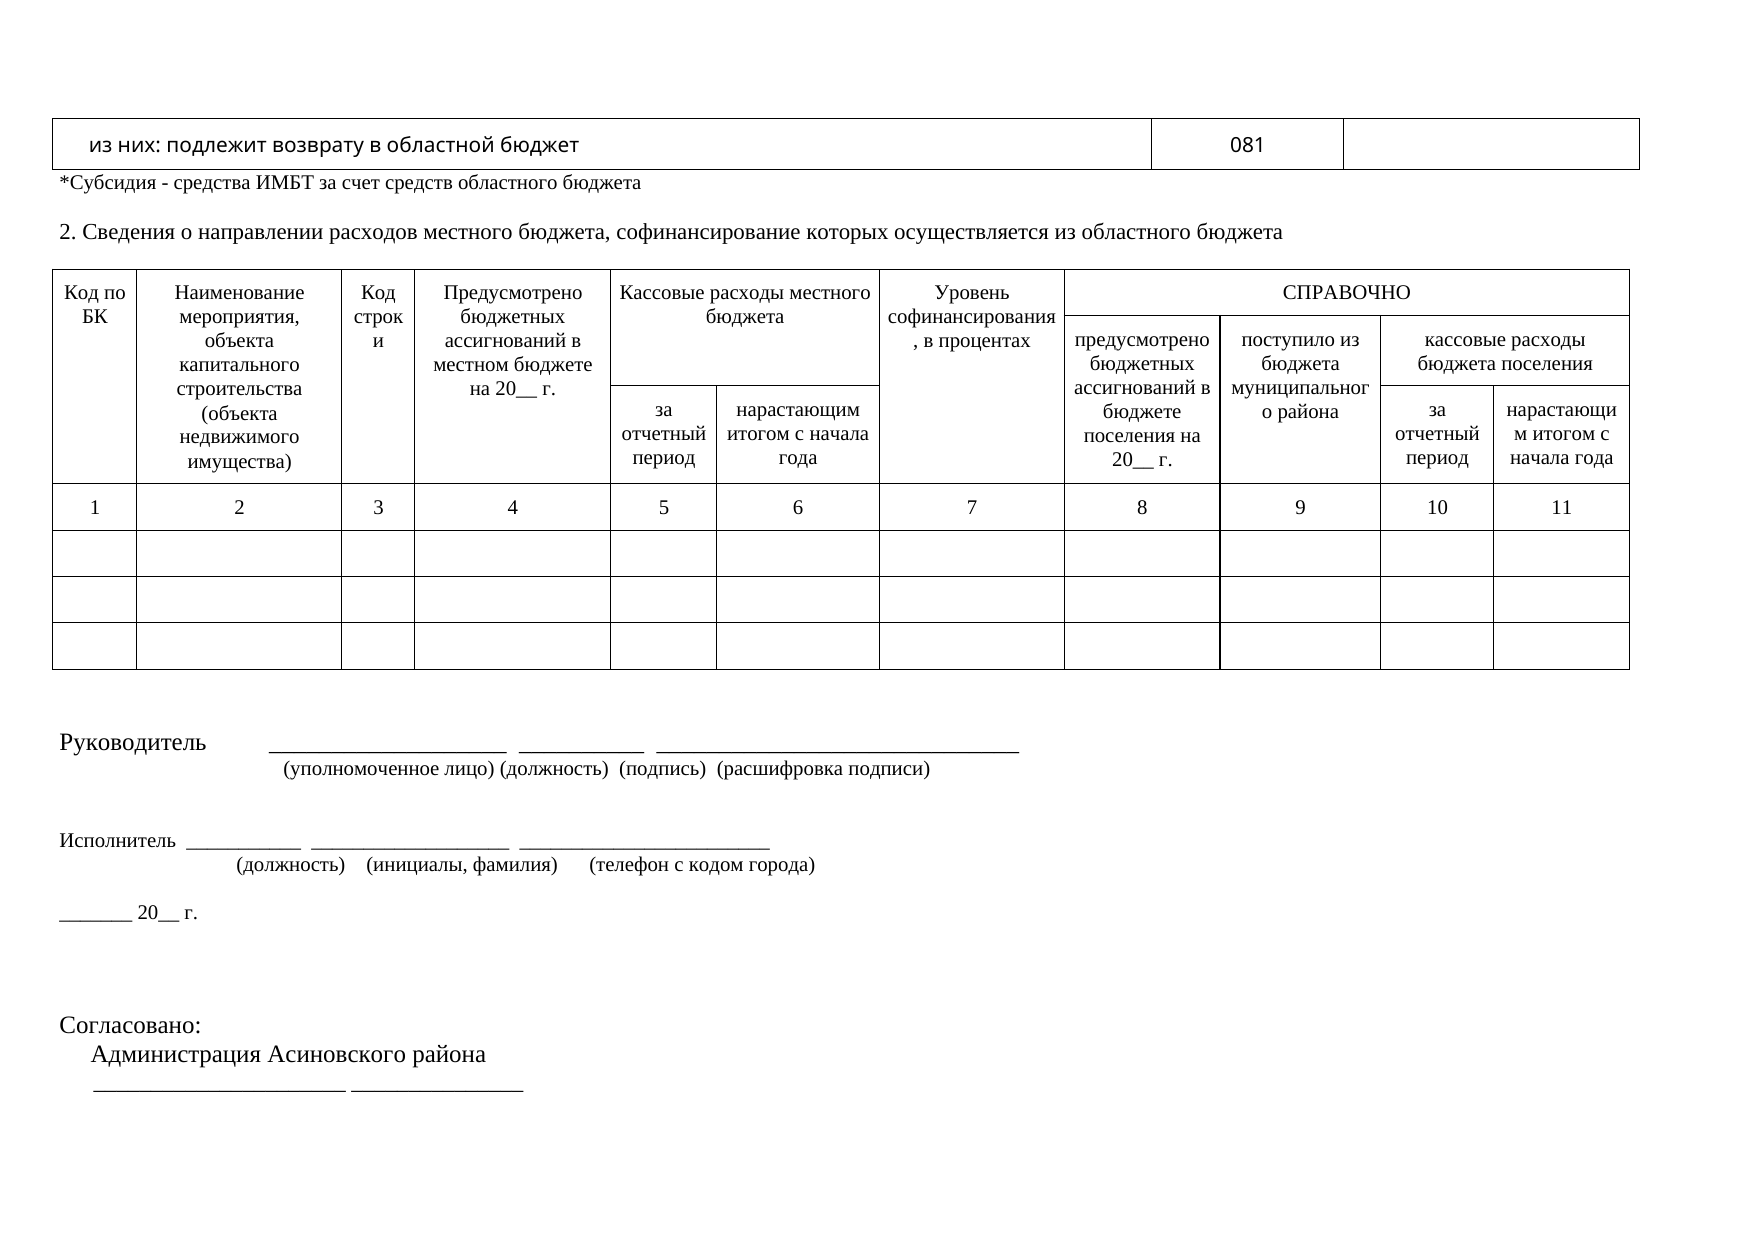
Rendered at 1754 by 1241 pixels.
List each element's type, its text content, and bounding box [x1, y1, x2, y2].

table_cell [717, 531, 879, 576]
table_cell [415, 531, 610, 576]
table_cell [1381, 577, 1493, 622]
table_cell 3 [342, 484, 414, 529]
table_cell [137, 577, 341, 622]
table_cell [342, 531, 414, 576]
table_cell [1221, 531, 1380, 576]
table_cell [880, 531, 1064, 576]
table_cell 5 [611, 484, 716, 529]
table_header Наименование мероприятия, объекта капитального строительства (объекта недвижимого имущества) [137, 270, 341, 483]
table_header СПРАВОЧНО [1065, 270, 1629, 315]
table_cell [880, 623, 1064, 669]
table_cell [1381, 531, 1493, 576]
table_cell 6 [717, 484, 879, 529]
text *Субсидия - средства ИМБТ за счет средств областного бюджета [59, 170, 1636, 194]
text 2. Сведения о направлении расходов местного бюджета, софинансирование которых осуществляется из областного бюджета [59, 218, 1636, 244]
table_cell [717, 577, 879, 622]
text (уполномоченное лицо) (должность) (подпись) (расшифровка подписи) [59, 756, 1636, 780]
table_cell [1494, 577, 1629, 622]
table_cell [1221, 623, 1380, 669]
table_cell 8 [1065, 484, 1219, 529]
table_cell 10 [1381, 484, 1493, 529]
table_cell [415, 577, 610, 622]
text Исполнитель ___________ ___________________ ________________________ [59, 828, 1636, 852]
table_cell [1494, 623, 1629, 669]
table_cell 2 [137, 484, 341, 529]
table_cell за отчетный период [611, 386, 716, 483]
table_cell [53, 623, 136, 669]
table_cell [342, 577, 414, 622]
table_cell [1221, 577, 1380, 622]
table_header Код строки [342, 270, 414, 483]
text Руководитель ___________________ __________ _____________________________ [59, 727, 1636, 756]
table_cell поступило из бюджета муниципального района [1221, 316, 1380, 483]
table_cell [1494, 531, 1629, 576]
table_cell [53, 531, 136, 576]
table_cell из них: подлежит возврату в областной бюджет [53, 119, 1151, 169]
table_cell [1065, 577, 1219, 622]
table_cell [717, 623, 879, 669]
table_cell [342, 623, 414, 669]
table_cell 081 [1152, 119, 1343, 169]
table_cell [611, 577, 716, 622]
table_cell [880, 577, 1064, 622]
text ______________________ _______________ [59, 1068, 1636, 1094]
table_header Уровень софинансирования, в процентах [880, 270, 1064, 483]
text Администрация Асиновского района [59, 1039, 1636, 1068]
table_cell нарастающим итогом с начала года [1494, 386, 1629, 483]
table_cell 11 [1494, 484, 1629, 529]
table_cell [611, 623, 716, 669]
table_cell [137, 531, 341, 576]
table_cell [1344, 119, 1639, 169]
table_header Кассовые расходы местного бюджета [611, 270, 879, 385]
text (должность) (инициалы, фамилия) (телефон с кодом города) [59, 852, 1636, 876]
table_header Предусмотрено бюджетных ассигнований в местном бюджете на 20__ г. [415, 270, 610, 483]
table_cell [611, 531, 716, 576]
text _______ 20__ г. [59, 900, 1636, 924]
table_cell [1381, 623, 1493, 669]
table_cell [137, 623, 341, 669]
table_cell 1 [53, 484, 136, 529]
text Согласовано: [59, 1011, 1636, 1039]
table_cell 4 [415, 484, 610, 529]
table_cell предусмотрено бюджетных ассигнований в бюджете поселения на 20__ г. [1065, 316, 1219, 483]
table_cell нарастающим итогом с начала года [717, 386, 879, 483]
table_cell 9 [1221, 484, 1380, 529]
table_cell [415, 623, 610, 669]
table_cell 7 [880, 484, 1064, 529]
table_cell кассовые расходы бюджета поселения [1381, 316, 1629, 385]
table_header Код по БК [53, 270, 136, 483]
table_cell за отчетный период [1381, 386, 1493, 483]
table_cell [53, 577, 136, 622]
table_cell [1065, 623, 1219, 669]
table_cell [1065, 531, 1219, 576]
